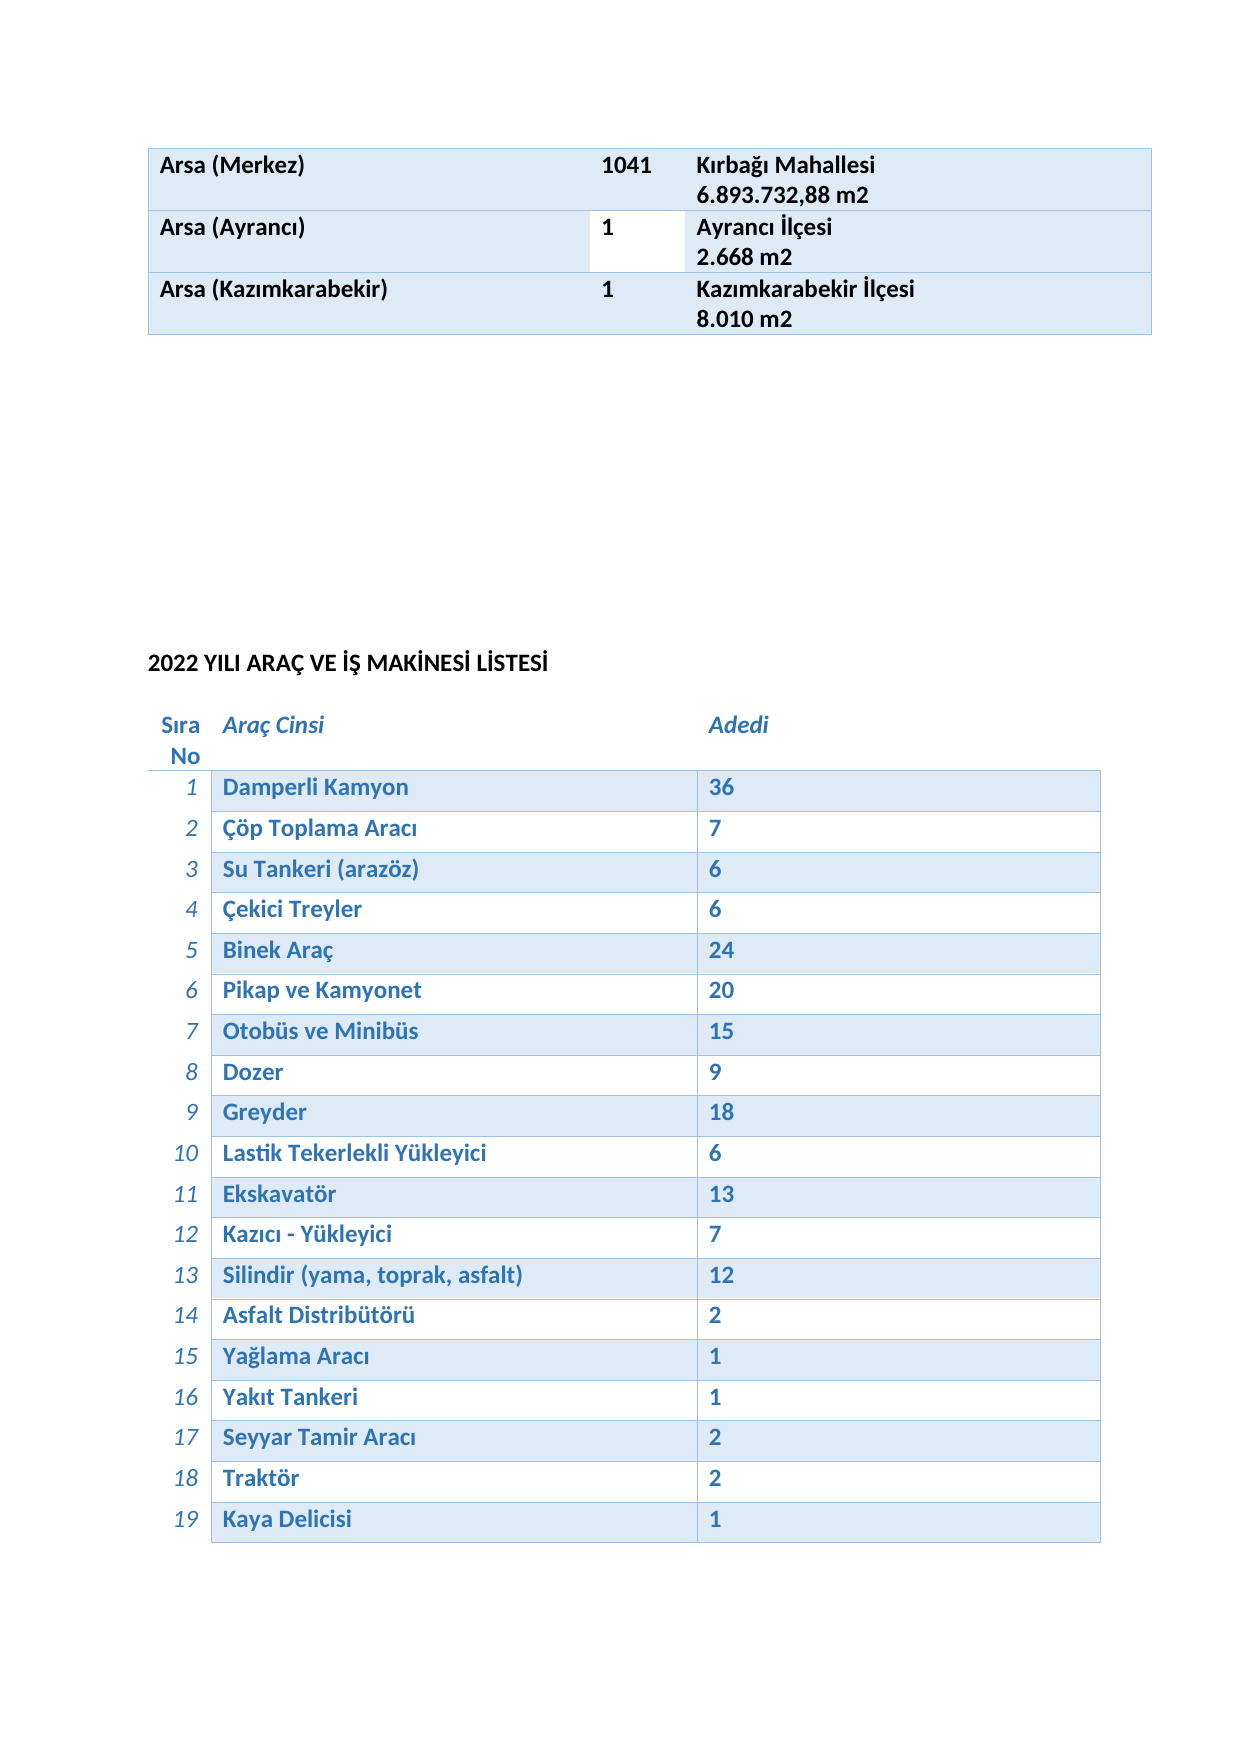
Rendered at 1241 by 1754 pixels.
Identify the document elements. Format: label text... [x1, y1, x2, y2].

table_cell 6 [698, 1137, 1100, 1177]
table_cell 9 [148, 1095, 211, 1136]
table_cell 19 [148, 1502, 211, 1542]
table_cell Traktör [212, 1462, 697, 1502]
table_cell 7 [148, 1014, 211, 1055]
table_cell Ayrancı İlçesi 2.668 m2 [685, 211, 1151, 272]
table_cell Ekskavatör [212, 1178, 697, 1217]
table_cell 2 [148, 811, 211, 852]
table_cell Lastik Tekerlekli Yükleyici [212, 1137, 697, 1177]
table_cell 2 [698, 1462, 1100, 1502]
table_cell Kırbağı Mahallesi 6.893.732,88 m2 [685, 149, 1151, 210]
table_cell 1 [698, 1381, 1100, 1420]
table_cell 12 [148, 1217, 211, 1258]
table_cell 4 [148, 892, 211, 933]
table_cell Seyyar Tamir Aracı [212, 1421, 697, 1461]
table_cell 15 [148, 1339, 211, 1380]
table_cell Greyder [212, 1096, 697, 1136]
table_cell 6 [698, 853, 1100, 892]
table_cell Çöp Toplama Aracı [212, 812, 697, 852]
table_cell Damperli Kamyon [212, 771, 697, 811]
table_cell 15 [698, 1015, 1100, 1055]
table_cell 8 [148, 1055, 211, 1095]
table_cell 11 [148, 1177, 211, 1217]
table_cell 2 [698, 1300, 1100, 1339]
table_cell 1 [148, 771, 211, 811]
table_cell 13 [148, 1258, 211, 1298]
table_cell Silindir (yama, toprak, asfalt) [212, 1259, 697, 1298]
table_cell Çekici Treyler [212, 893, 697, 933]
table_cell 2 [698, 1421, 1100, 1461]
table_cell 5 [148, 933, 211, 973]
table_cell 10 [148, 1136, 211, 1177]
table_cell Su Tankeri (arazöz) [212, 853, 697, 892]
table_cell 1041 [590, 149, 685, 210]
table_cell Otobüs ve Minibüs [212, 1015, 697, 1055]
table_cell Arsa (Ayrancı) [149, 211, 590, 272]
table_cell Asfalt Distribütörü [212, 1300, 697, 1339]
table_cell 1 [698, 1503, 1100, 1542]
table_cell 1 [590, 273, 685, 334]
table_cell 1 [698, 1340, 1100, 1380]
table_cell 24 [698, 934, 1100, 973]
table_cell 14 [148, 1299, 211, 1339]
table_cell 18 [698, 1096, 1100, 1136]
table_cell 16 [148, 1380, 211, 1420]
table_cell 20 [698, 975, 1100, 1014]
table_header Araç Cinsi [211, 709, 697, 770]
table_cell Dozer [212, 1056, 697, 1095]
table_cell Yakıt Tankeri [212, 1381, 697, 1420]
table_cell 6 [148, 974, 211, 1014]
table_cell Yağlama Aracı [212, 1340, 697, 1380]
table_cell 12 [698, 1259, 1100, 1298]
table_cell Binek Araç [212, 934, 697, 973]
table_cell 9 [698, 1056, 1100, 1095]
table_cell Kaya Delicisi [212, 1503, 697, 1542]
table_cell Pikap ve Kamyonet [212, 975, 697, 1014]
table_cell 18 [148, 1461, 211, 1502]
table_cell Kazıcı - Yükleyici [212, 1218, 697, 1258]
table_cell 1 [590, 211, 685, 272]
table_cell 7 [698, 812, 1100, 852]
table_cell Arsa (Kazımkarabekir) [149, 273, 590, 334]
text 2022 YILI ARAÇ VE İŞ MAKİNESİ LİSTESİ [148, 647, 1092, 677]
table_cell Arsa (Merkez) [149, 149, 590, 210]
table_cell 6 [698, 893, 1100, 933]
table_cell 7 [698, 1218, 1100, 1258]
table_header Sıra No [148, 709, 211, 770]
table_cell 17 [148, 1420, 211, 1461]
table_cell 3 [148, 852, 211, 892]
table_cell 13 [698, 1178, 1100, 1217]
table_header Adedi [698, 709, 1101, 770]
table_cell Kazımkarabekir İlçesi 8.010 m2 [685, 273, 1151, 334]
table_cell 36 [698, 771, 1100, 811]
